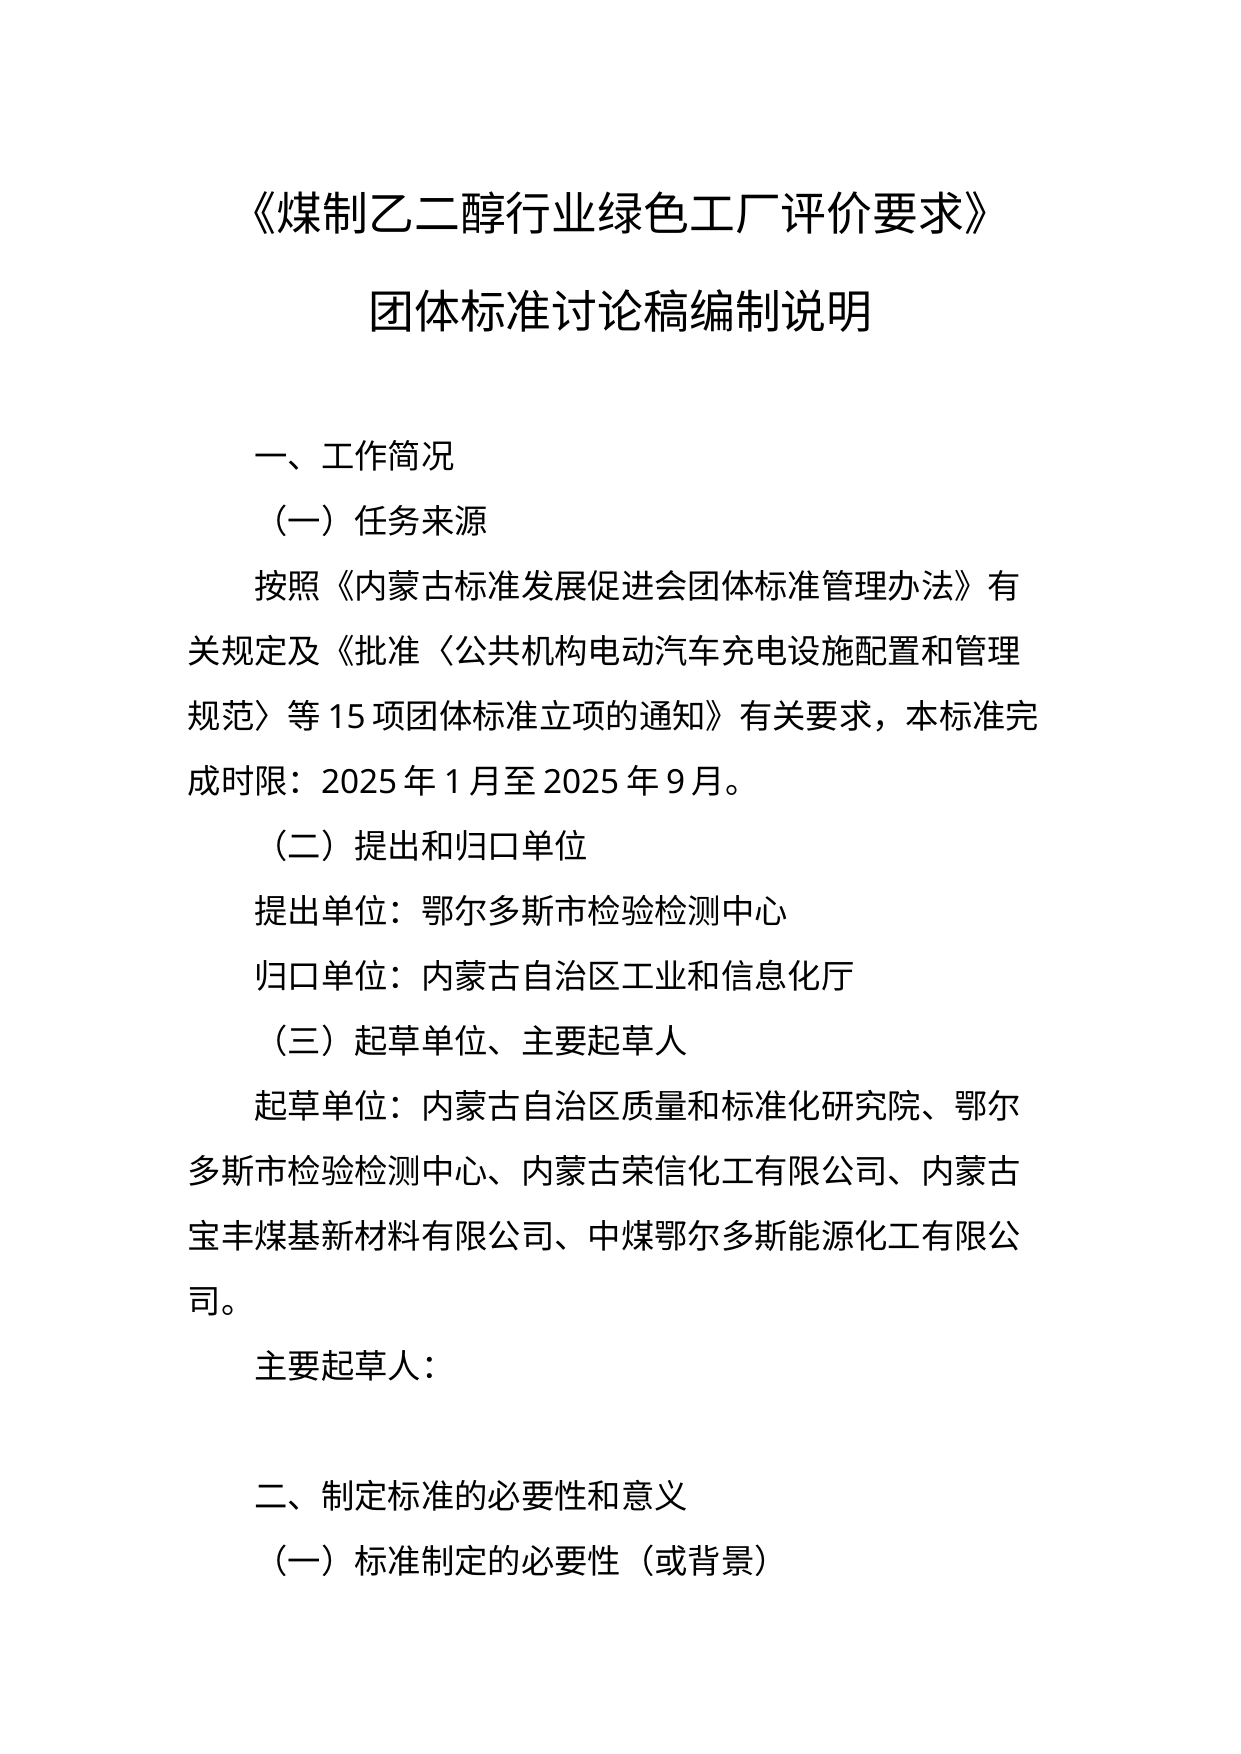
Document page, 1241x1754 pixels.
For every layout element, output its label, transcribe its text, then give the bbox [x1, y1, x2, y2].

text 起草单位：内蒙古自治区质量和标准化研究院、鄂尔多斯市检验检测中心、内蒙古荣信化工有限公司、内蒙古宝丰煤基新材料有限公司、中煤鄂尔多斯能源化工有限公司。 [187, 1072, 1053, 1332]
text （三）起草单位、主要起草人 [187, 1007, 1053, 1072]
text （一）任务来源 [187, 487, 1053, 552]
text （一）标准制定的必要性（或背景） [187, 1527, 1053, 1592]
text 主要起草人： [187, 1332, 1053, 1397]
text 归口单位：内蒙古自治区工业和信息化厅 [187, 942, 1053, 1007]
text 一、工作简况 [187, 422, 1053, 487]
text 二、制定标准的必要性和意义 [187, 1462, 1053, 1527]
text 按照《内蒙古标准发展促进会团体标准管理办法》有关规定及《批准〈公共机构电动汽车充电设施配置和管理规范〉等15项团体标准立项的通知》有关要求，本标准完成时限：2025年1月至2025年9月。 [187, 552, 1053, 812]
text 提出单位：鄂尔多斯市检验检测中心 [187, 877, 1053, 942]
text 团体标准讨论稿编制说明 [187, 259, 1053, 357]
text （二）提出和归口单位 [187, 812, 1053, 877]
text 《煤制乙二醇行业绿色工厂评价要求》 [187, 162, 1053, 259]
